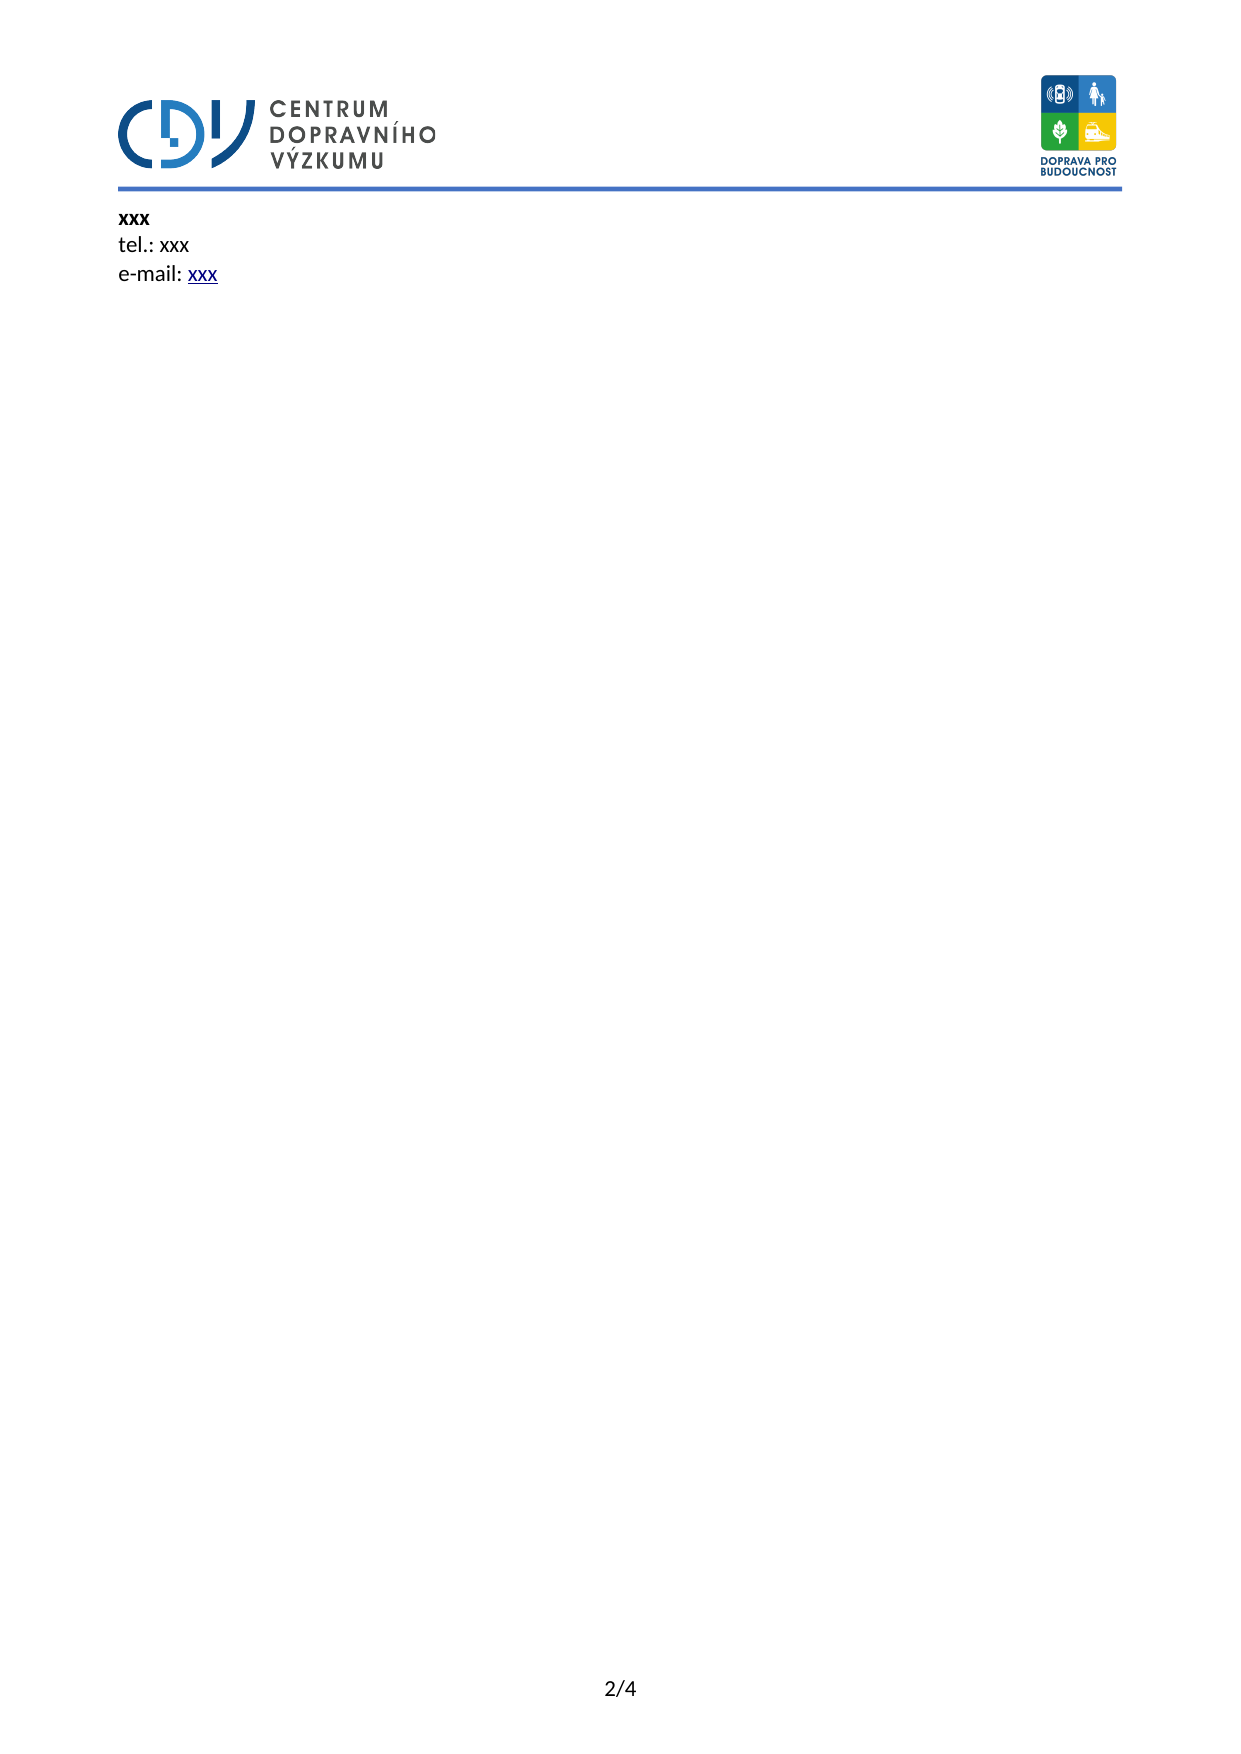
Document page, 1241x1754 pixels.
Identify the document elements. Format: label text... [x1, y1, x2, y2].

text tel.: xxx [118, 231, 1122, 259]
picture [968, 47, 1189, 203]
text e-mail: xxx [118, 259, 1122, 287]
text xxx [118, 99, 1122, 231]
